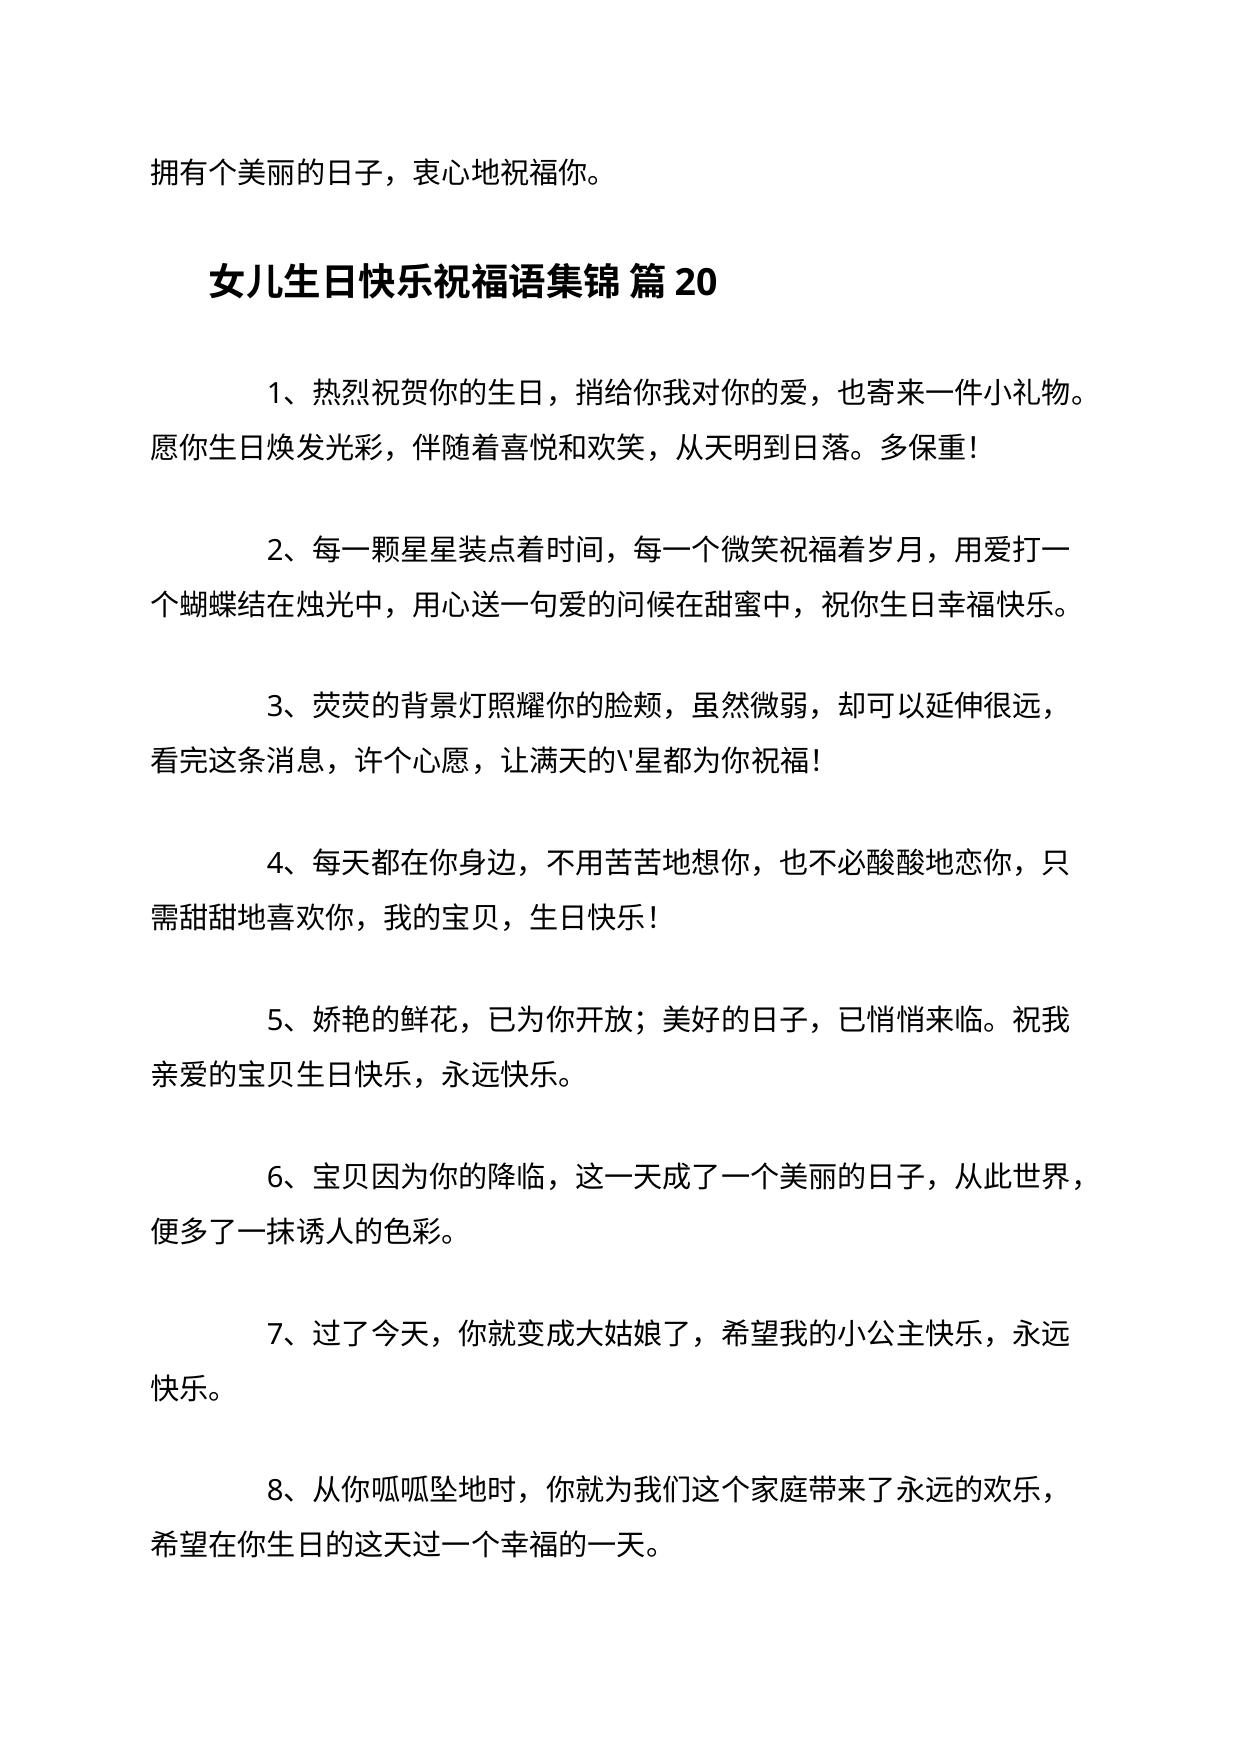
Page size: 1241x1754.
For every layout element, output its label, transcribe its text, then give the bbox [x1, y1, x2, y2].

text 7、过了今天，你就变成大姑娘了，希望我的小公主快乐，永远快乐。 [150, 1310, 1090, 1407]
text 5、娇艳的鲜花，已为你开放；美好的日子，已悄悄来临。祝我亲爱的宝贝生日快乐，永远快乐。 [150, 997, 1090, 1094]
text 女儿生日快乐祝福语集锦 篇20 [150, 252, 1090, 306]
text 3、荧荧的背景灯照耀你的脸颊，虽然微弱，却可以延伸很远，看完这条消息，许个心愿，让满天的\'星都为你祝福！ [150, 683, 1090, 780]
text 2、每一颗星星装点着时间，每一个微笑祝福着岁月，用爱打一个蝴蝶结在烛光中，用心送一句爱的问候在甜蜜中，祝你生日幸福快乐。 [150, 526, 1090, 623]
text 4、每天都在你身边，不用苦苦地想你，也不必酸酸地恋你，只需甜甜地喜欢你，我的宝贝，生日快乐！ [150, 840, 1090, 937]
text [150, 150, 1090, 192]
text 1、热烈祝贺你的生日，捎给你我对你的爱，也寄来一件小礼物。愿你生日焕发光彩，伴随着喜悦和欢笑，从天明到日落。多保重！ [150, 369, 1090, 467]
text 8、从你呱呱坠地时，你就为我们这个家庭带来了永远的欢乐，希望在你生日的这天过一个幸福的一天。 [150, 1467, 1090, 1564]
text 6、宝贝因为你的降临，这一天成了一个美丽的日子，从此世界，便多了一抹诱人的色彩。 [150, 1153, 1090, 1251]
